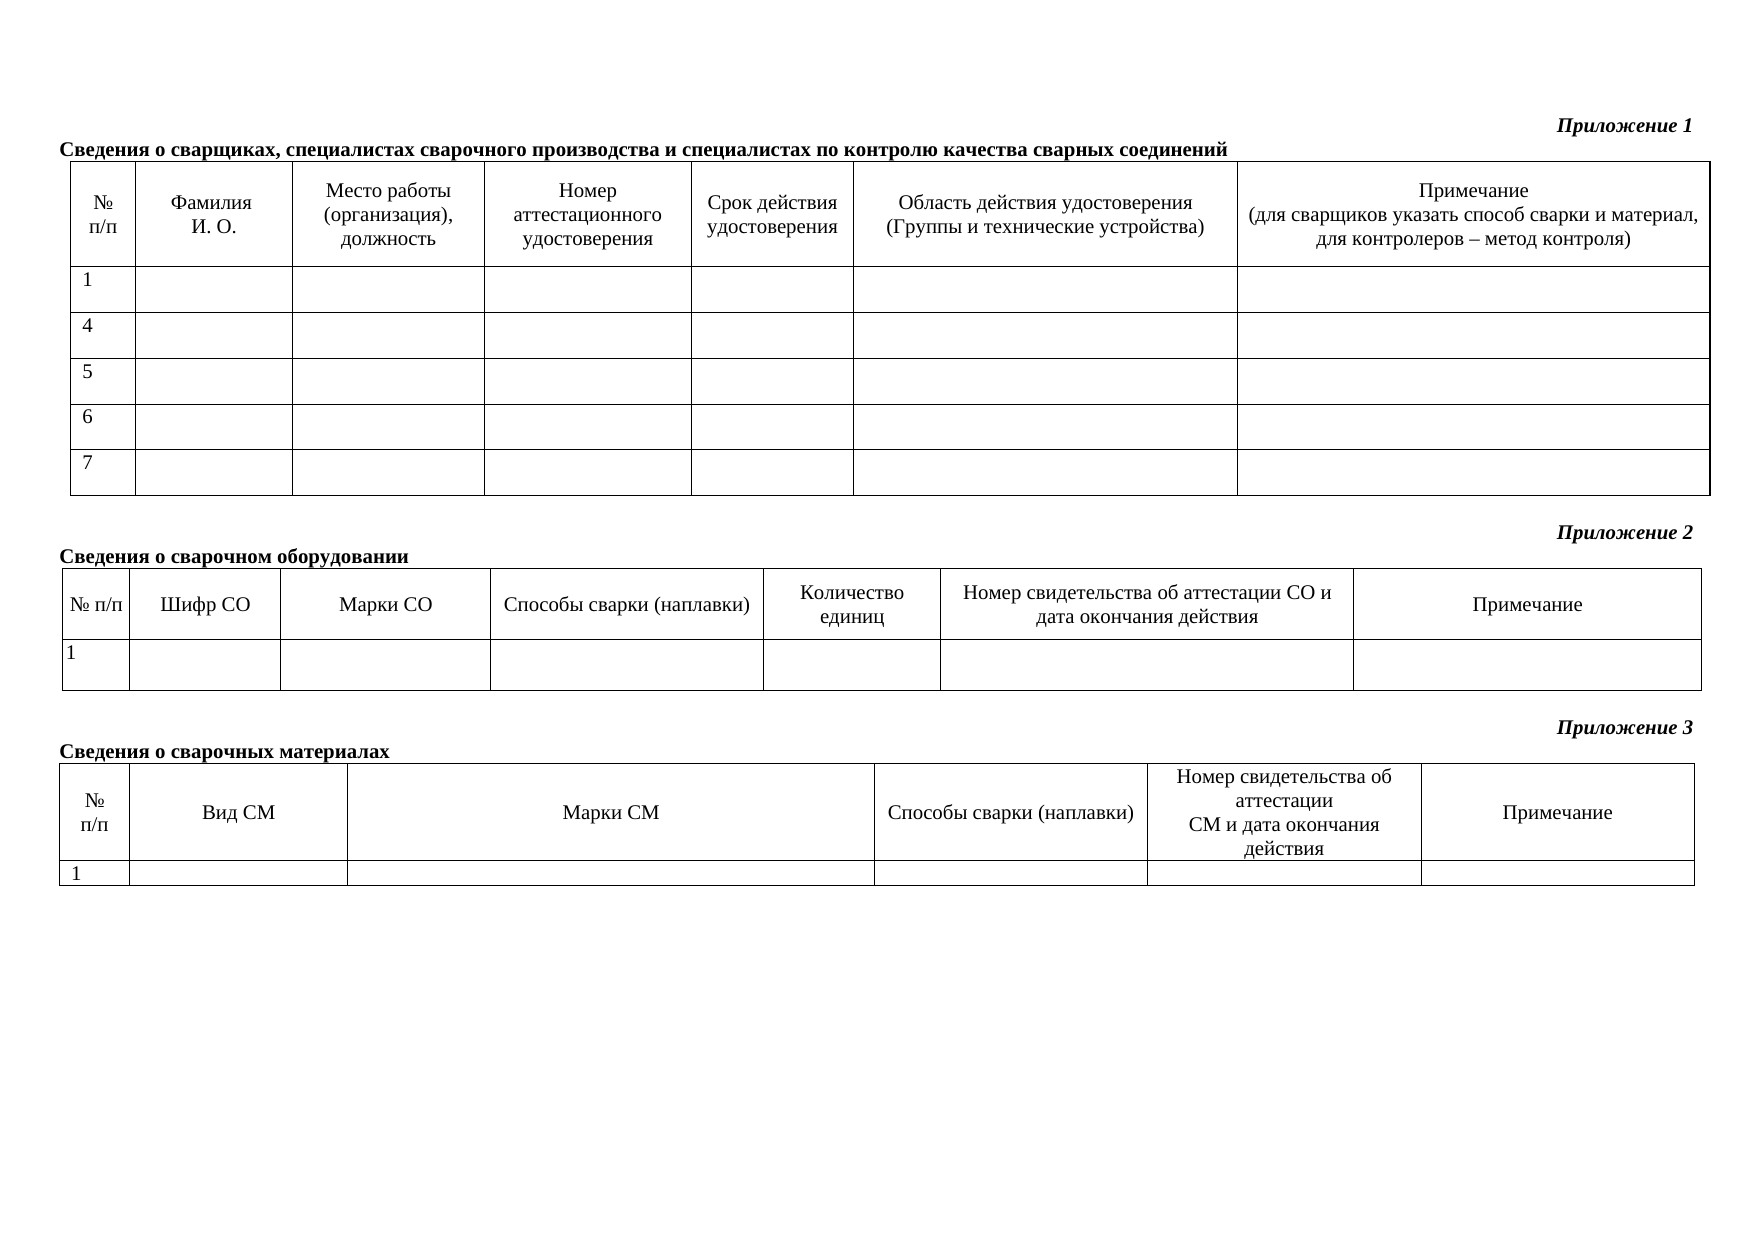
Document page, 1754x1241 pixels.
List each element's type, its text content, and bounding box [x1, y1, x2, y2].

table_header Марки СМ [348, 764, 874, 860]
table_header № п/п [63, 569, 129, 639]
table_cell [293, 359, 484, 403]
table_cell 4 [71, 313, 135, 358]
table_cell [485, 405, 691, 449]
table_cell [854, 267, 1237, 312]
table_header Шифр СО [130, 569, 280, 639]
table_cell [130, 861, 347, 885]
text Приложение 2 [59, 520, 1695, 544]
table_header Способы сварки (наплавки) [875, 764, 1147, 860]
table_cell [941, 640, 1353, 689]
table_cell [875, 861, 1147, 885]
text Сведения о сварочных материалах [59, 739, 1695, 763]
table_cell [692, 313, 853, 358]
table_header Примечание [1422, 764, 1694, 860]
table_cell 1 [63, 640, 129, 689]
text Сведения о сварочном оборудовании [59, 544, 1695, 568]
table_cell [136, 450, 292, 495]
table_header Вид СМ [130, 764, 347, 860]
table_cell [1238, 359, 1709, 403]
table_cell [1148, 861, 1421, 885]
table_cell [348, 861, 874, 885]
table_cell [1354, 640, 1701, 689]
text Приложение 1 [59, 113, 1695, 137]
table_cell [854, 313, 1237, 358]
table_header Область действия удостоверения (Группы и технические устройства) [854, 162, 1237, 266]
table_header № п/п [71, 162, 135, 266]
text Приложение 3 [59, 715, 1695, 739]
table_header Фамилия И. О. [136, 162, 292, 266]
table_cell 5 [71, 359, 135, 403]
table_cell [692, 267, 853, 312]
table_cell [854, 359, 1237, 403]
table_header Срок действия удостоверения [692, 162, 853, 266]
table_header Способы сварки (наплавки) [491, 569, 763, 639]
table_cell [1238, 450, 1709, 495]
table_header Количество единиц [764, 569, 940, 639]
table_cell [136, 313, 292, 358]
table_cell 1 [71, 267, 135, 312]
table_cell [1238, 405, 1709, 449]
table_cell [1422, 861, 1694, 885]
table_cell [485, 267, 691, 312]
table_cell [1238, 313, 1709, 358]
table_cell [692, 450, 853, 495]
table_header Номер свидетельства об аттестации СО и дата окончания действия [941, 569, 1353, 639]
table_cell [764, 640, 940, 689]
table_header Номер свидетельства об аттестации СМ и дата окончания действия [1148, 764, 1421, 860]
table_cell [854, 450, 1237, 495]
table_cell [491, 640, 763, 689]
table_cell [136, 359, 292, 403]
table_cell [485, 450, 691, 495]
table_cell [854, 405, 1237, 449]
table_header Примечание [1354, 569, 1701, 639]
table_cell [293, 450, 484, 495]
table_cell 6 [71, 405, 135, 449]
table_cell [130, 640, 280, 689]
table_cell [293, 267, 484, 312]
table_cell [485, 359, 691, 403]
table_cell 7 [71, 450, 135, 495]
table_cell [1238, 267, 1709, 312]
table_cell [692, 359, 853, 403]
table_header Место работы (организация), должность [293, 162, 484, 266]
table_cell [281, 640, 490, 689]
table_header № п/п [60, 764, 129, 860]
table_cell [136, 405, 292, 449]
table_header Номер аттестационного удостоверения [485, 162, 691, 266]
table_header Примечание (для сварщиков указать способ сварки и материал, для контролеров – метод контроля) [1238, 162, 1709, 266]
text Сведения о сварщиках, специалистах сварочного производства и специалистах по контролю качества сварных соединений [59, 137, 1695, 161]
table_cell 1 [60, 861, 129, 885]
table_header Марки СО [281, 569, 490, 639]
table_cell [293, 313, 484, 358]
table_cell [136, 267, 292, 312]
table_cell [692, 405, 853, 449]
table_cell [293, 405, 484, 449]
table_cell [485, 313, 691, 358]
